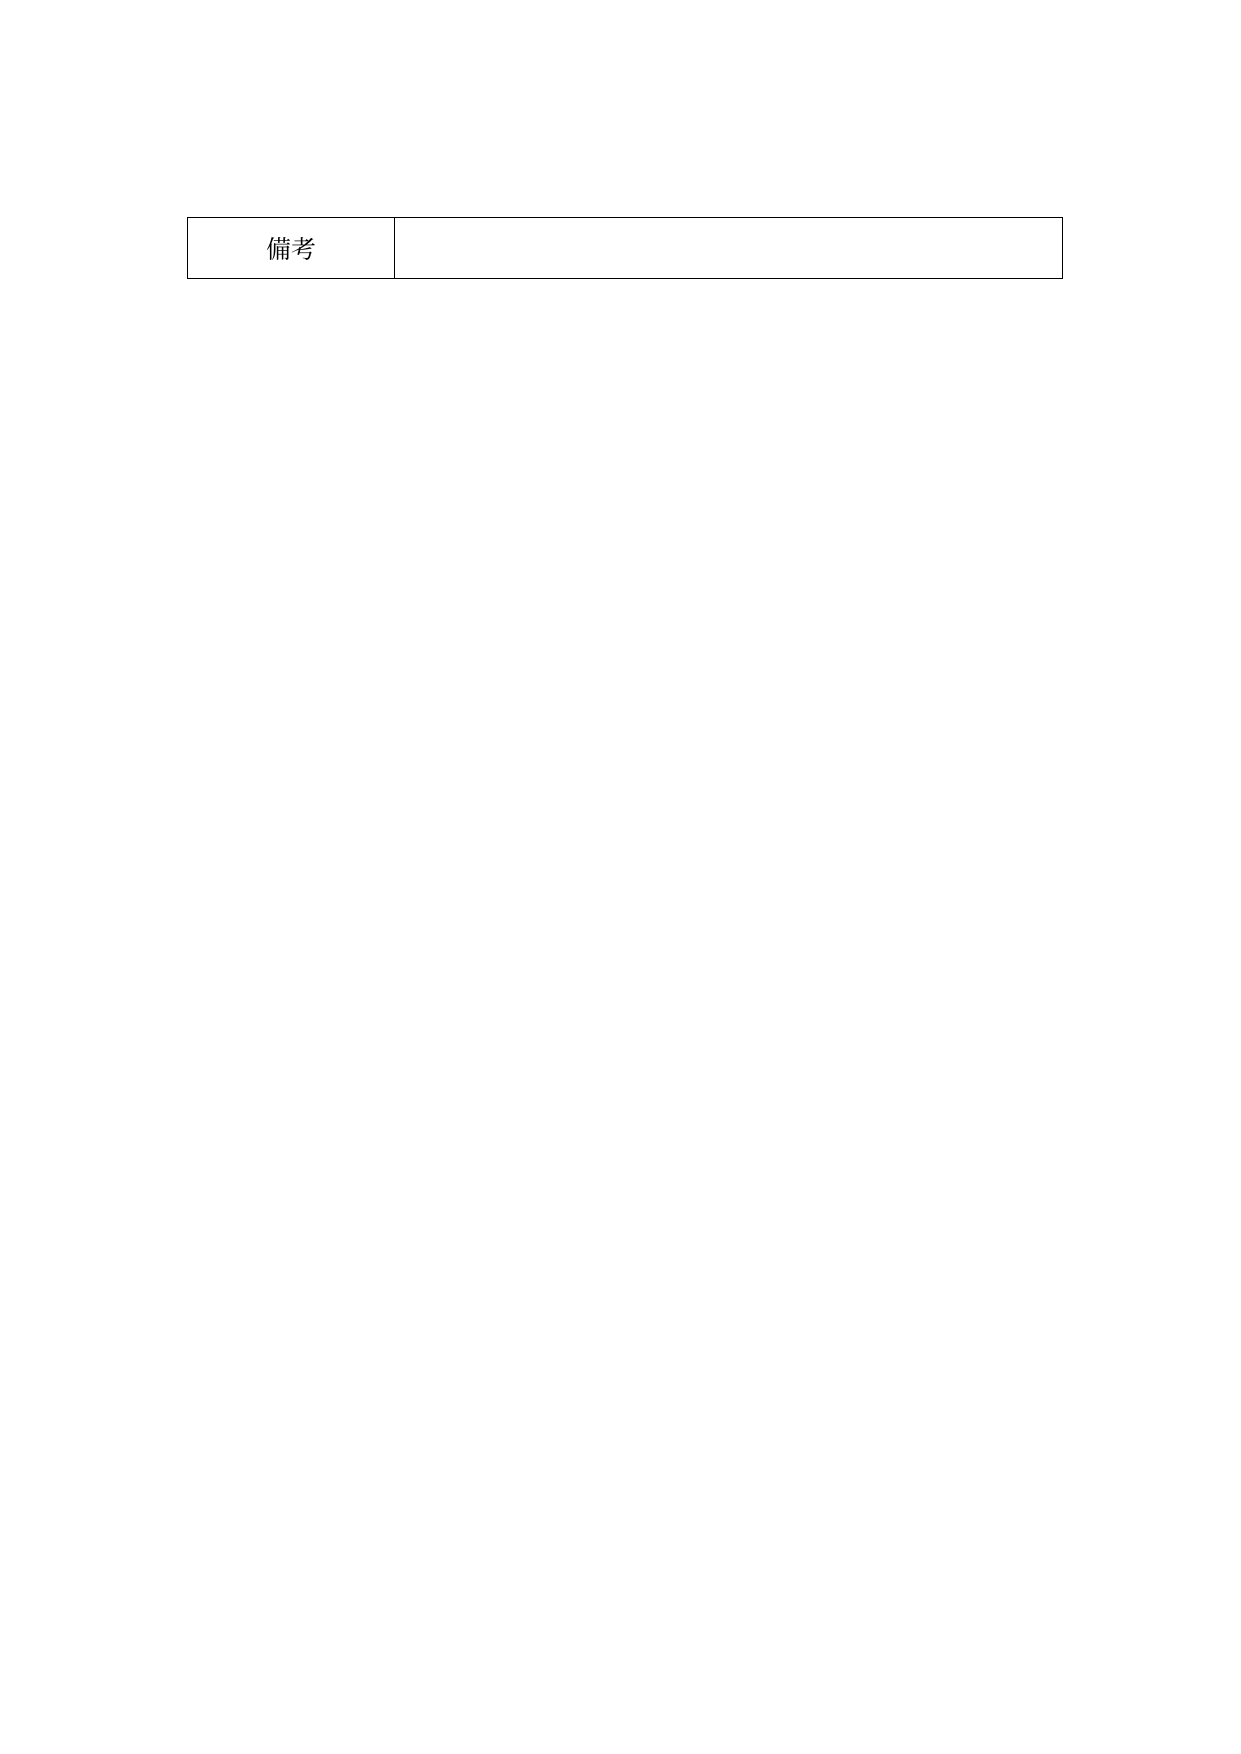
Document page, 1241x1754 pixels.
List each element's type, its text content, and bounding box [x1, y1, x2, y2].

table_cell [395, 218, 1062, 278]
table_cell 備考 [188, 218, 394, 278]
